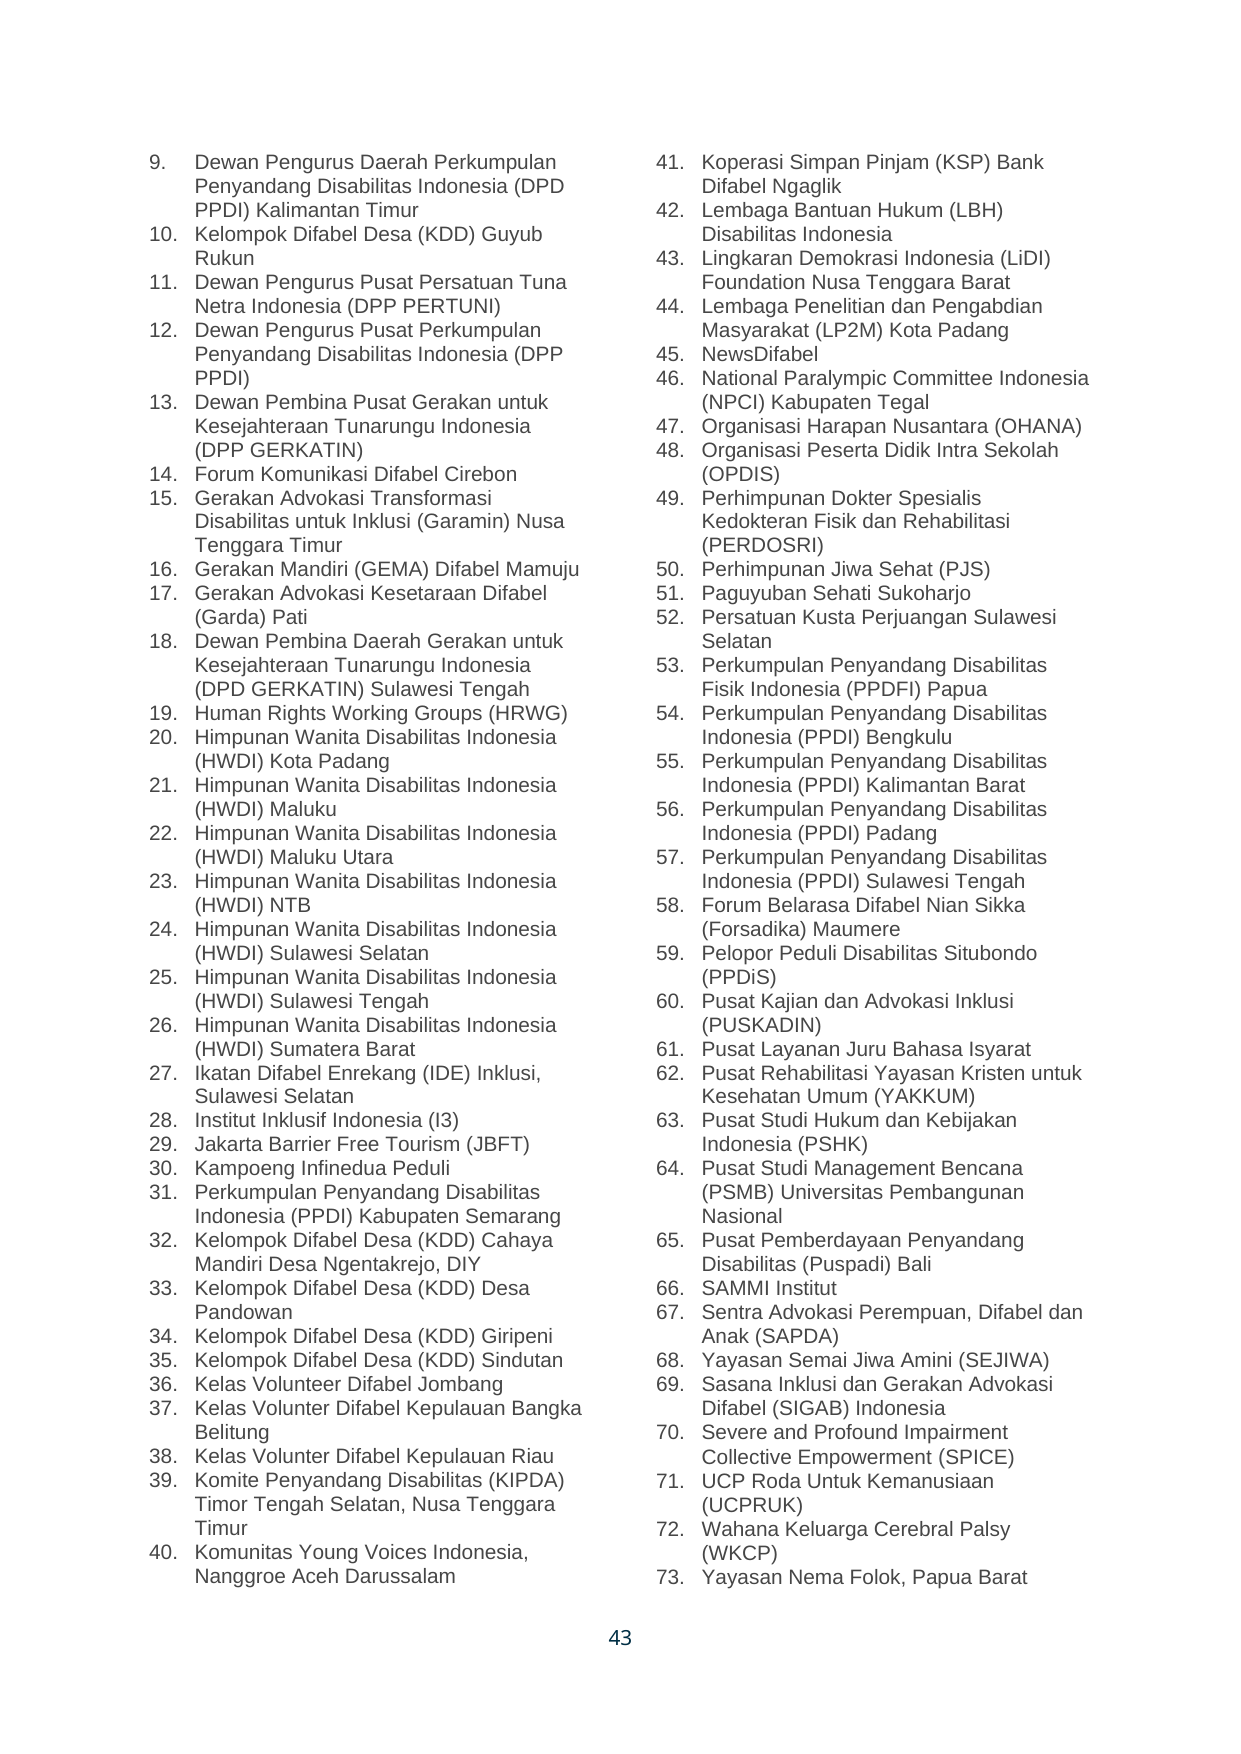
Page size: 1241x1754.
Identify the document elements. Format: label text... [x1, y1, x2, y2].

list Organisasi Peserta Didik Intra Sekolah (OPDIS) [656, 437, 1090, 485]
list Himpunan Wanita Disabilitas Indonesia (HWDI) Sumatera Barat [149, 1012, 583, 1060]
list Koperasi Simpan Pinjam (KSP) Bank Difabel Ngaglik [656, 150, 1090, 198]
list Himpunan Wanita Disabilitas Indonesia (HWDI) Sulawesi Tengah [149, 964, 583, 1012]
list Wahana Keluarga Cerebral Palsy (WKCP) [656, 1517, 1090, 1565]
list Kelompok Difabel Desa (KDD) Guyub Rukun [149, 222, 583, 270]
list Pusat Studi Management Bencana (PSMB) Universitas Pembangunan Nasional [656, 1156, 1090, 1228]
list UCP Roda Untuk Kemanusiaan (UCPRUK) [656, 1469, 701, 1517]
list Sentra Advokasi Perempuan, Difabel dan Anak (SAPDA) [656, 1300, 1090, 1348]
list Severe and Profound Impairment Collective Empowerment (SPICE) [945, 1420, 1090, 1469]
list Kelompok Difabel Desa (KDD) Giripeni [149, 1324, 583, 1348]
list Organisasi Harapan Nusantara (OHANA) [656, 413, 1090, 437]
list Lingkaran Demokrasi Indonesia (LiDI) Foundation Nusa Tenggara Barat [656, 246, 1090, 294]
list Yayasan Semai Jiwa Amini (SEJIWA) [656, 1348, 1090, 1372]
list Kelas Volunter Difabel Kepulauan Bangka Belitung [149, 1396, 583, 1444]
list Dewan Pengurus Daerah Perkumpulan Penyandang Disabilitas Indonesia (DPD PPDI) Kalimantan Timur [149, 150, 583, 222]
list Severe and Profound Impairment Collective Empowerment (SPICE) [656, 1420, 932, 1469]
list Gerakan Mandiri (GEMA) Difabel Mamuju [149, 557, 583, 581]
list NewsDifabel [656, 342, 1090, 366]
list Dewan Pengurus Pusat Perkumpulan Penyandang Disabilitas Indonesia (DPP PPDI) [149, 318, 583, 389]
list Kampoeng Infinedua Peduli [149, 1156, 583, 1180]
list Dewan Pembina Pusat Gerakan untuk Kesejahteraan Tunarungu Indonesia (DPP GERKATIN) [149, 389, 583, 461]
list Forum Komunikasi Difabel Cirebon [149, 461, 583, 485]
list Pusat Studi Hukum dan Kebijakan Indonesia (PSHK) [656, 1108, 1090, 1156]
list Komunitas Young Voices Indonesia, Nanggroe Aceh Darussalam [149, 1539, 583, 1587]
list Pusat Pemberdayaan Penyandang Disabilitas (Puspadi) Bali [656, 1228, 1090, 1276]
list Gerakan Advokasi Kesetaraan Difabel (Garda) Pati [149, 581, 583, 629]
list Persatuan Kusta Perjuangan Sulawesi Selatan [656, 605, 1090, 653]
list Kelompok Difabel Desa (KDD) Cahaya Mandiri Desa Ngentakrejo, DIY [149, 1228, 583, 1276]
list Kelompok Difabel Desa (KDD) Sindutan [149, 1348, 583, 1372]
list Perkumpulan Penyandang Disabilitas Indonesia (PPDI) Padang [656, 797, 1090, 845]
list Jakarta Barrier Free Tourism (JBFT) [149, 1132, 583, 1156]
list Perkumpulan Penyandang Disabilitas Indonesia (PPDI) Sulawesi Tengah [656, 845, 1090, 893]
list Kelas Volunter Difabel Kepulauan Riau [149, 1444, 583, 1468]
list Perkumpulan Penyandang Disabilitas Indonesia (PPDI) Kabupaten Semarang [149, 1180, 583, 1228]
list Perkumpulan Penyandang Disabilitas Fisik Indonesia (PPDFI) Papua [656, 653, 1090, 701]
list Perhimpunan Jiwa Sehat (PJS) [656, 557, 1090, 581]
list Pusat Rehabilitasi Yayasan Kristen untuk Kesehatan Umum (YAKKUM) [656, 1060, 1090, 1108]
list Lembaga Penelitian dan Pengabdian Masyarakat (LP2M) Kota Padang [809, 294, 1090, 342]
list Himpunan Wanita Disabilitas Indonesia (HWDI) NTB [149, 869, 583, 917]
list Dewan Pengurus Pusat Persatuan Tuna Netra Indonesia (DPP PERTUNI) [149, 270, 583, 318]
list Lembaga Bantuan Hukum (LBH) Disabilitas Indonesia [656, 198, 1090, 246]
list Gerakan Advokasi Transformasi Disabilitas untuk Inklusi (Garamin) Nusa Tenggara Timur [149, 485, 583, 557]
list Komite Penyandang Disabilitas (KIPDA) Timor Tengah Selatan, Nusa Tenggara Timur [149, 1468, 583, 1539]
list Sasana Inklusi dan Gerakan Advokasi Difabel (SIGAB) Indonesia [656, 1372, 1090, 1420]
list National Paralympic Committee Indonesia (NPCI) Kabupaten Tegal [656, 366, 1090, 413]
list Perhimpunan Dokter Spesialis Kedokteran Fisik dan Rehabilitasi (PERDOSRI) [708, 485, 1090, 557]
list Forum Belarasa Difabel Nian Sikka (Forsadika) Maumere [656, 893, 1090, 941]
list Kelompok Difabel Desa (KDD) Desa Pandowan [149, 1276, 583, 1324]
list Ikatan Difabel Enrekang (IDE) Inklusi, Sulawesi Selatan [149, 1060, 583, 1108]
list Himpunan Wanita Disabilitas Indonesia (HWDI) Maluku Utara [149, 821, 583, 869]
list SAMMI Institut [656, 1276, 1090, 1300]
list UCP Roda Untuk Kemanusiaan (UCPRUK) [708, 1469, 1090, 1517]
list Himpunan Wanita Disabilitas Indonesia (HWDI) Kota Padang [149, 725, 583, 773]
list Himpunan Wanita Disabilitas Indonesia (HWDI) Maluku [149, 773, 583, 821]
list Pusat Layanan Juru Bahasa Isyarat [656, 1036, 1090, 1060]
list Yayasan Nema Folok, Papua Barat [656, 1565, 1090, 1589]
list Himpunan Wanita Disabilitas Indonesia (HWDI) Sulawesi Selatan [149, 917, 583, 964]
list Pelopor Peduli Disabilitas Situbondo (PPDiS) [656, 941, 1090, 988]
list Paguyuban Sehati Sukoharjo [656, 581, 1090, 605]
list Perkumpulan Penyandang Disabilitas Indonesia (PPDI) Kalimantan Barat [656, 749, 1090, 797]
list Kelas Volunteer Difabel Jombang [149, 1372, 583, 1396]
list Institut Inklusif Indonesia (I3) [149, 1108, 583, 1132]
list Human Rights Working Groups (HRWG) [149, 701, 583, 725]
list Perkumpulan Penyandang Disabilitas Indonesia (PPDI) Bengkulu [656, 701, 1090, 749]
list Dewan Pembina Daerah Gerakan untuk Kesejahteraan Tunarungu Indonesia (DPD GERKATIN) Sulawesi Tengah [149, 629, 583, 701]
list Pusat Kajian dan Advokasi Inklusi (PUSKADIN) [656, 988, 1090, 1036]
